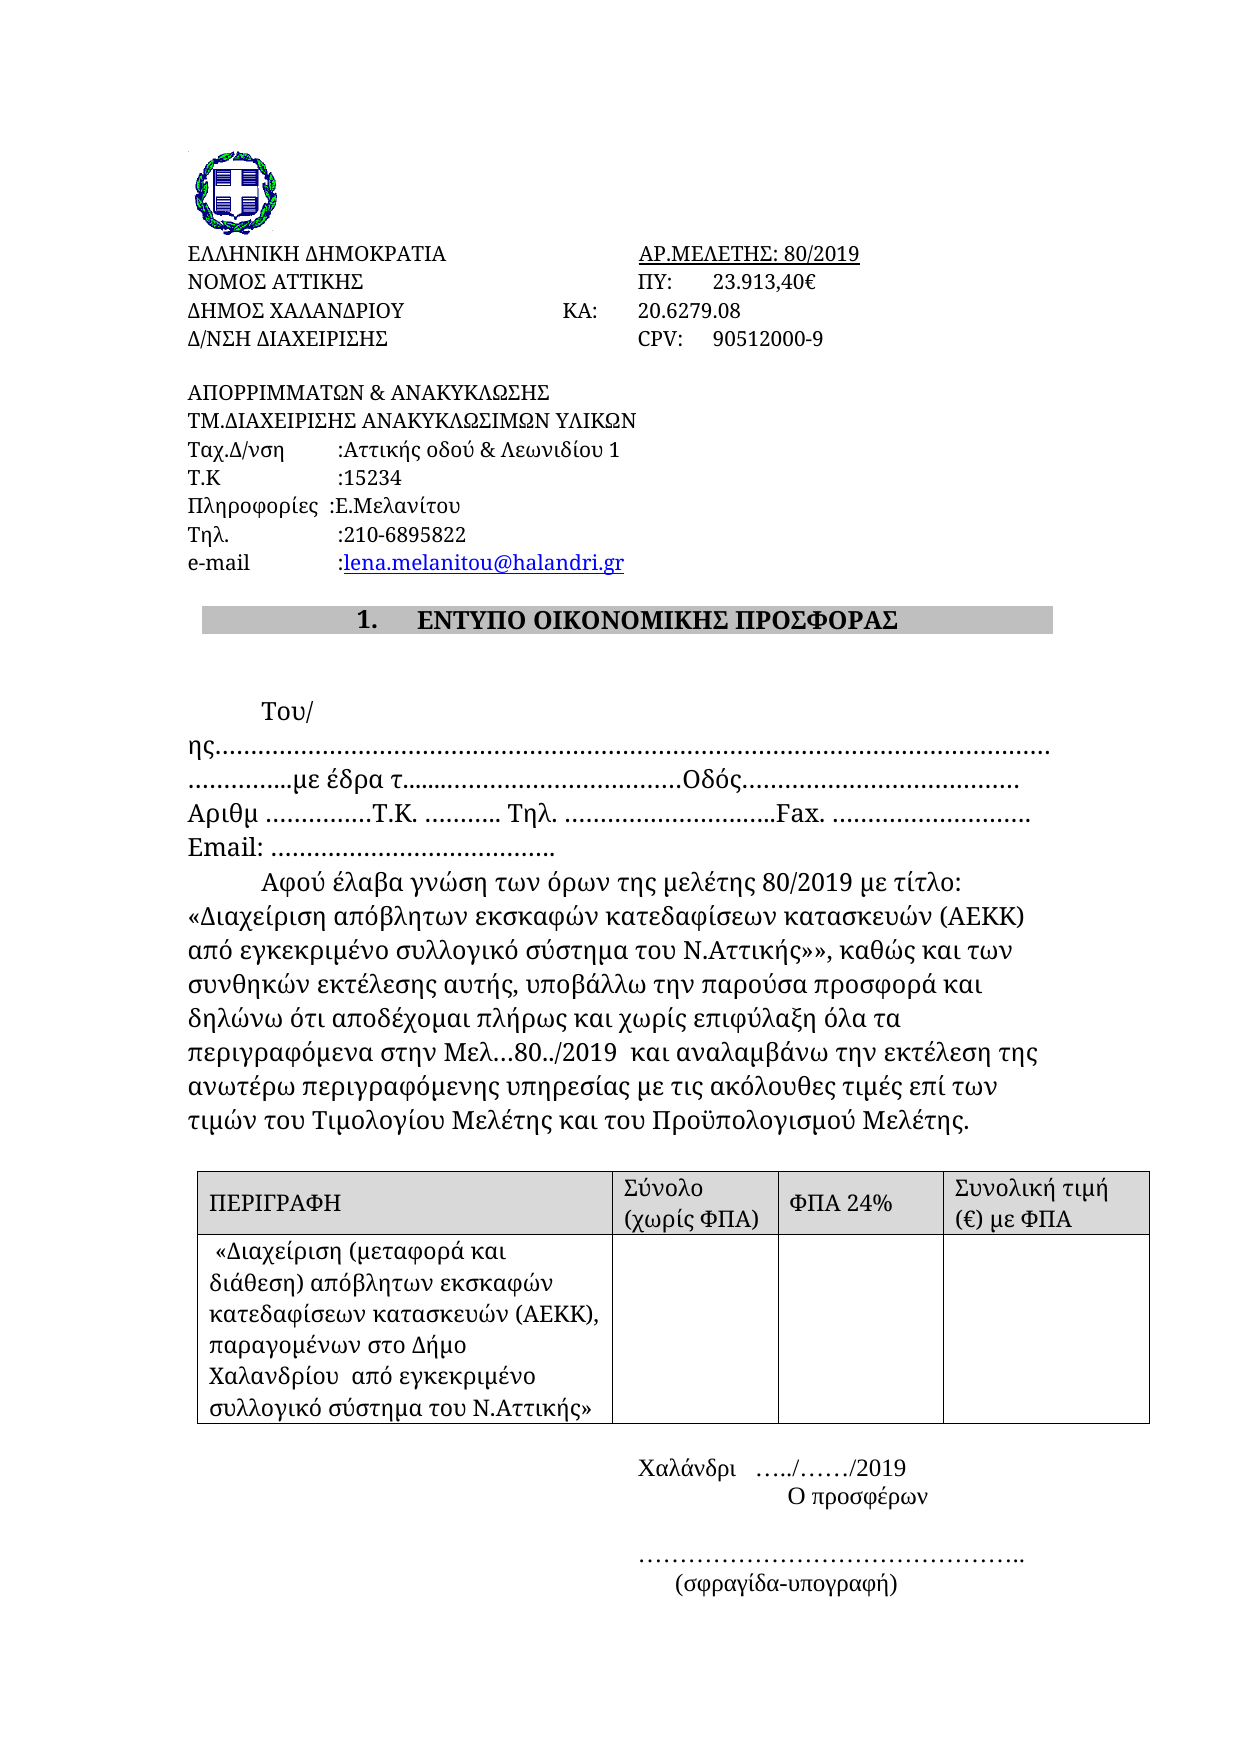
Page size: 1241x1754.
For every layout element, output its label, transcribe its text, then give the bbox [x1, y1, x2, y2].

text ΔΗΜΟΣ ΧΑΛΑΝΔΡΙΟΥ ΚΑ: 20.6279.08 [187, 296, 1044, 324]
table_header ΠΕΡΙΓΡΑΦΗ [198, 1172, 612, 1234]
text Τηλ. :210-6895822 [187, 520, 1053, 548]
table_header Συνολική τιμή (€) με ΦΠΑ [944, 1172, 1149, 1234]
text (σφραγίδα-υπογραφή) [187, 1568, 1053, 1596]
table_cell «Διαχείριση (μεταφορά και διάθεση) απόβλητων εκσκαφών κατεδαφίσεων κατασκευών (ΑΕΚΚ), παραγομένων στο Δήμο Χαλανδρίου από εγκεκριμένο συλλογικό σύστημα του Ν.Αττικής» [198, 1235, 612, 1423]
text ΕΛΛΗΝΙΚΗ ΔΗΜΟΚΡΑΤΙΑ ΑΡ.ΜΕΛΕΤΗΣ: 80/2019 [187, 239, 1053, 267]
text ……………………………………….. [187, 1539, 1053, 1568]
text Τ.Κ :15234 [187, 463, 1053, 492]
text ΝΟΜΟΣ ΑΤΤΙΚΗΣ ΠΥ: 23.913,40€ [187, 267, 1044, 296]
text Δ/ΝΣΗ ΔΙΑΧΕΙΡΙΣΗΣ CPV: 90512000-9 [187, 324, 1053, 353]
text Ταχ.Δ/νση :Αττικής οδού & Λεωνιδίου 1 [187, 435, 1053, 463]
text Αφού έλαβα γνώση των όρων της μελέτης 80/2019 με τίτλο: «Διαχείριση απόβλητων εκσκαφών κατεδαφίσεων κατασκευών (ΑΕΚΚ) από εγκεκριμένο συλλογικό σύστημα του Ν.Αττικής»», καθώς και των συνθηκών εκτέλεσης αυτής, υποβάλλω την παρούσα προσφορά και δηλώνω ότι αποδέχομαι πλήρως και χωρίς επιφύλαξη όλα τα περιγραφόμενα στην Μελ…80../2019 και αναλαμβάνω την εκτέλεση της ανωτέρω περιγραφόμενης υπηρεσίας με τις ακόλουθες τιμές επί των τιμών του Τιμολογίου Μελέτης και του Προϋπολογισμού Μελέτης. [187, 864, 1053, 1137]
table_cell [779, 1235, 943, 1423]
table_header Σύνολο (χωρίς ΦΠΑ) [613, 1172, 778, 1234]
text Του/ης…………………………………………………………………………………………………………………...με έδρα τ.......……………………………Οδός…………………………………Αριθμ ……………Τ.Κ. ……….. Τηλ. …………………….…..Fax. ………………………. Email: …………………………………. [187, 694, 1053, 864]
text Πληροφορίες :Ε.Μελανίτου [187, 492, 1053, 520]
table_header ΦΠΑ 24% [779, 1172, 943, 1234]
list ΕΝΤΥΠΟ ΟΙΚΟΝΟΜΙΚΗΣ ΠΡΟΣΦΟΡΑΣ [202, 606, 1053, 634]
text Ο προσφέρων [712, 1481, 1053, 1510]
text Χαλάνδρι …../……/2019 [187, 1453, 1053, 1481]
table_cell [944, 1235, 1149, 1423]
text ΑΠΟΡΡΙΜΜΑΤΩΝ & ΑΝΑΚΥΚΛΩΣΗΣ [187, 378, 1044, 406]
table_cell [613, 1235, 778, 1423]
text ΤΜ.ΔΙΑΧΕΙΡΙΣΗΣ ΑΝΑΚΥΚΛΩΣΙΜΩΝ ΥΛΙΚΩΝ [187, 406, 1044, 435]
text e-mail :lena.melanitou@halandri.gr [187, 548, 1053, 577]
